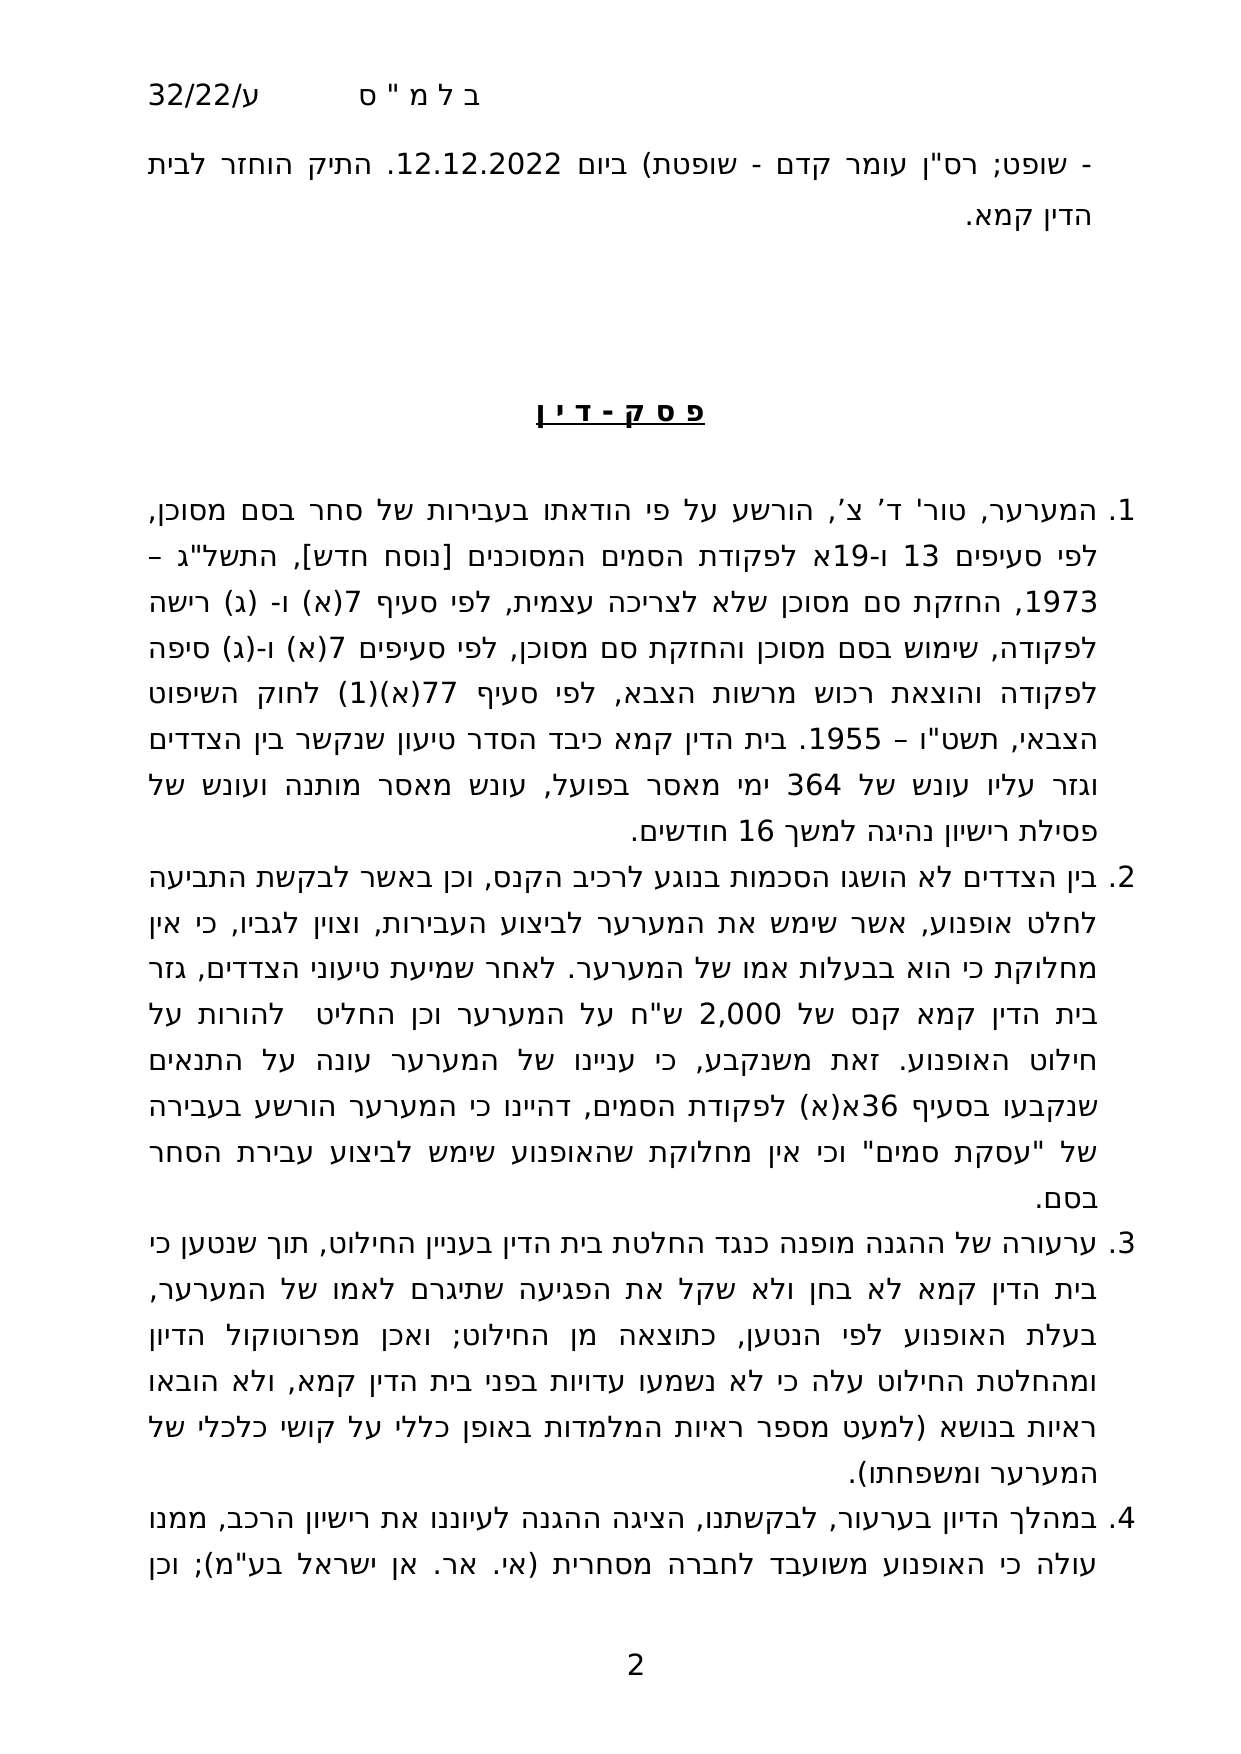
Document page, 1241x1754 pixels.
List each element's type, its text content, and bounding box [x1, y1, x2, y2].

text פ ס ק - ד י ן [148, 394, 1092, 428]
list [148, 1502, 1098, 1582]
list ערעורה של ההגנה מופנה כנגד החלטת בית הדין בעניין החילוט, תוך שנטען כי בית הדין קמא לא בחן ולא שקל את הפגיעה שתיגרם לאמו של המערער, בעלת האופנוע לפי הנטען, כתוצאה מן החילוט; ואכן מפרוטוקול הדיון ומהחלטת החילוט עלה כי לא נשמעו עדויות בפני בית הדין קמא, ולא הובאו ראיות בנושא (למעט מספר ראיות המלמדות באופן כללי על קושי כלכלי של המערער ומשפחתו). [148, 1227, 1098, 1490]
list המערער, טור' ד’ צ’, הורשע על פי הודאתו בעבירות של סחר בסם מסוכן, לפי סעיפים 13 ו-19א לפקודת הסמים המסוכנים [נוסח חדש], התשל"ג – 1973, החזקת סם מסוכן שלא לצריכה עצמית, לפי סעיף 7(א) ו- (ג) רישה לפקודה, שימוש בסם מסוכן והחזקת סם מסוכן, לפי סעיפים 7(א) ו-(ג) סיפה לפקודה והוצאת רכוש מרשות הצבא, לפי סעיף 77(א)(1) לחוק השיפוט הצבאי, תשט"ו – 1955. בית הדין קמא כיבד הסדר טיעון שנקשר בין הצדדים וגזר עליו עונש של 364 ימי מאסר בפועל, עונש מאסר מותנה ועונש של פסילת רישיון נהיגה למשך 16 חודשים. [148, 493, 1098, 848]
list בין הצדדים לא הושגו הסכמות בנוגע לרכיב הקנס, וכן באשר לבקשת התביעה לחלט אופנוע, אשר שימש את המערער לביצוע העבירות, וצוין לגביו, כי אין מחלוקת כי הוא בבעלות אמו של המערער. לאחר שמיעת טיעוני הצדדים, גזר בית הדין קמא קנס של 2,000 ש"ח על המערער וכן החליט להורות על חילוט האופנוע. זאת משנקבע, כי עניינו של המערער עונה על התנאים שנקבעו בסעיף 36א(א) לפקודת הסמים, דהיינו כי המערער הורשע בעבירה של "עסקת סמים" וכי אין מחלוקת שהאופנוע שימש לביצוע עבירת הסחר בסם. [148, 860, 1098, 1215]
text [148, 148, 1092, 233]
